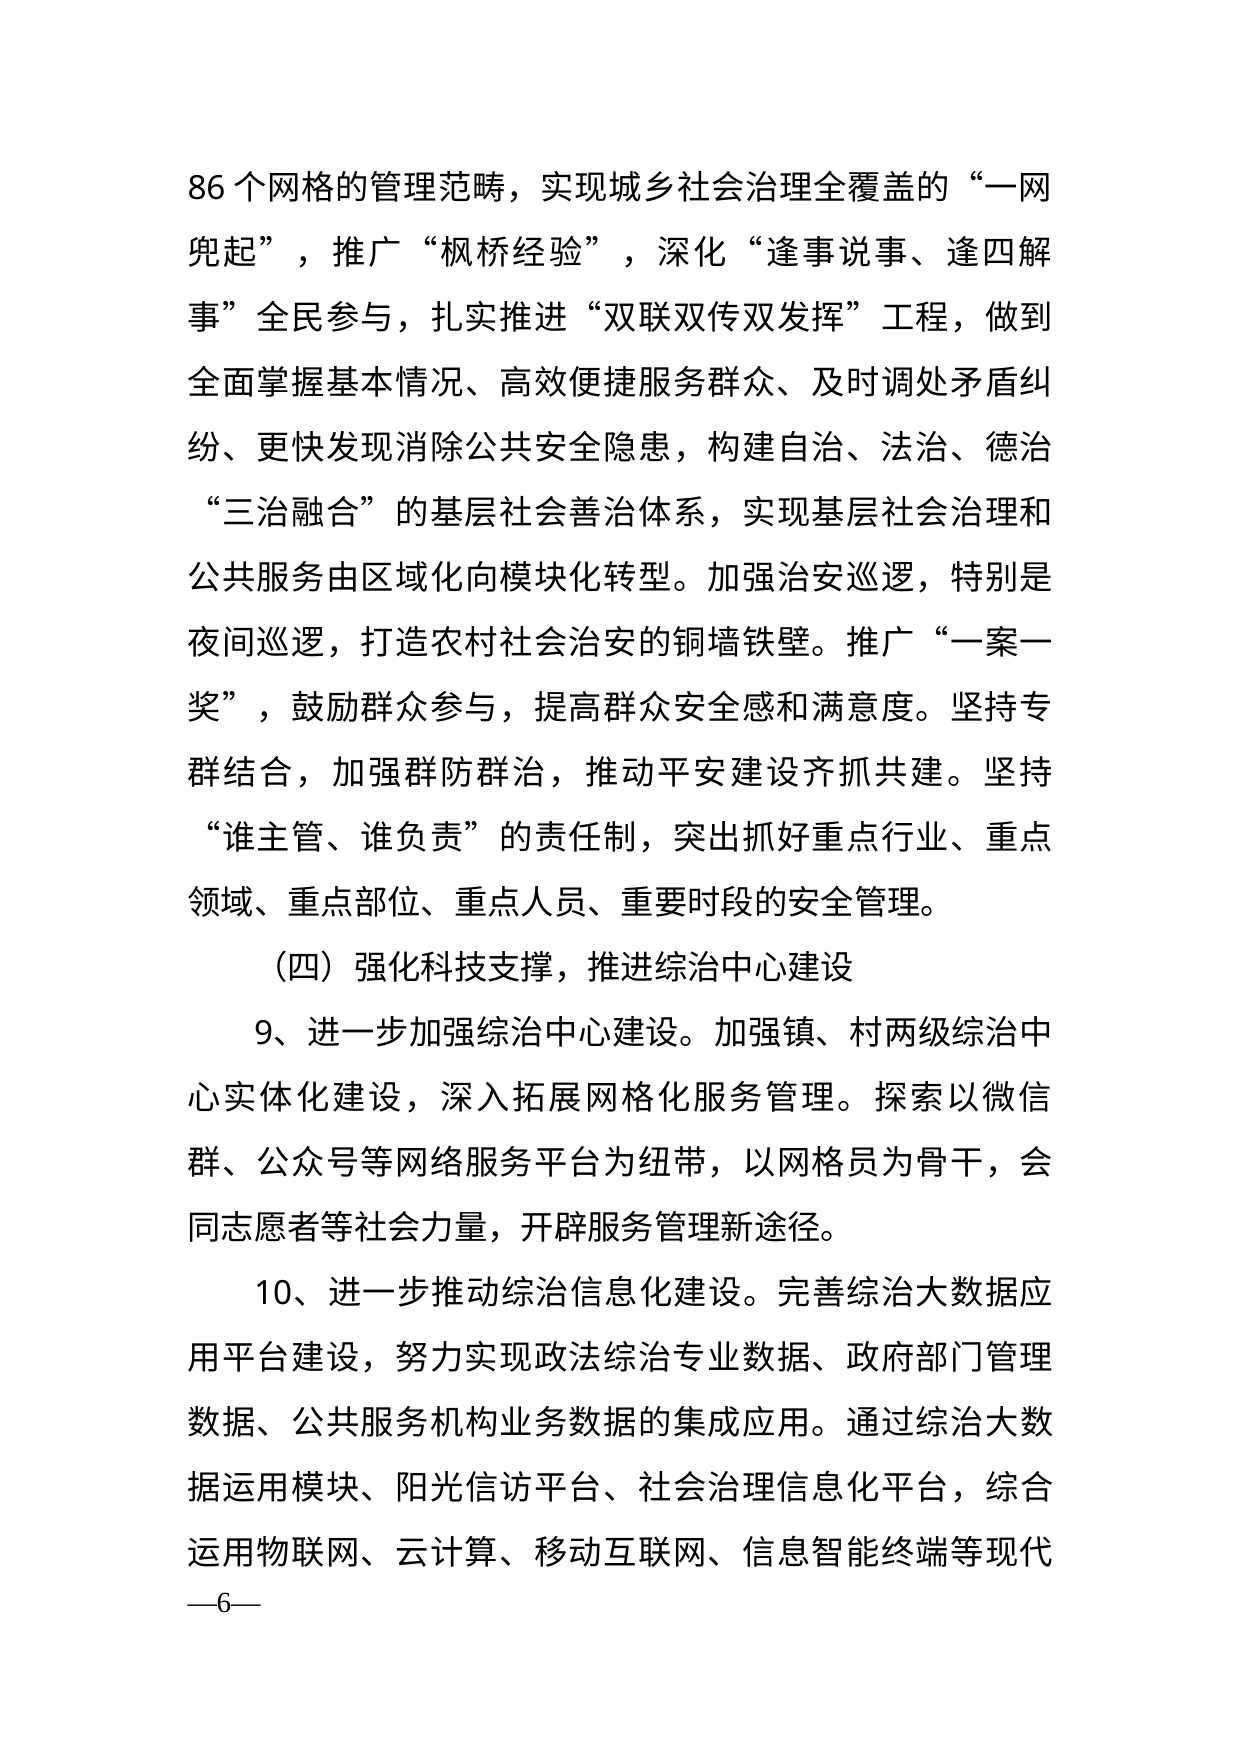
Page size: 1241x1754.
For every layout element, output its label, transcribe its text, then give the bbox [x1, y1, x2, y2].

text 9、进一步加强综治中心建设。加强镇、村两级综治中心实体化建设，深入拓展网格化服务管理。探索以微信群、公众号等网络服务平台为纽带，以网格员为骨干，会同志愿者等社会力量，开辟服务管理新途径。 [187, 997, 1053, 1257]
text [187, 152, 1053, 932]
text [187, 1257, 1053, 1582]
text （四）强化科技支撑，推进综治中心建设 [187, 932, 1053, 997]
